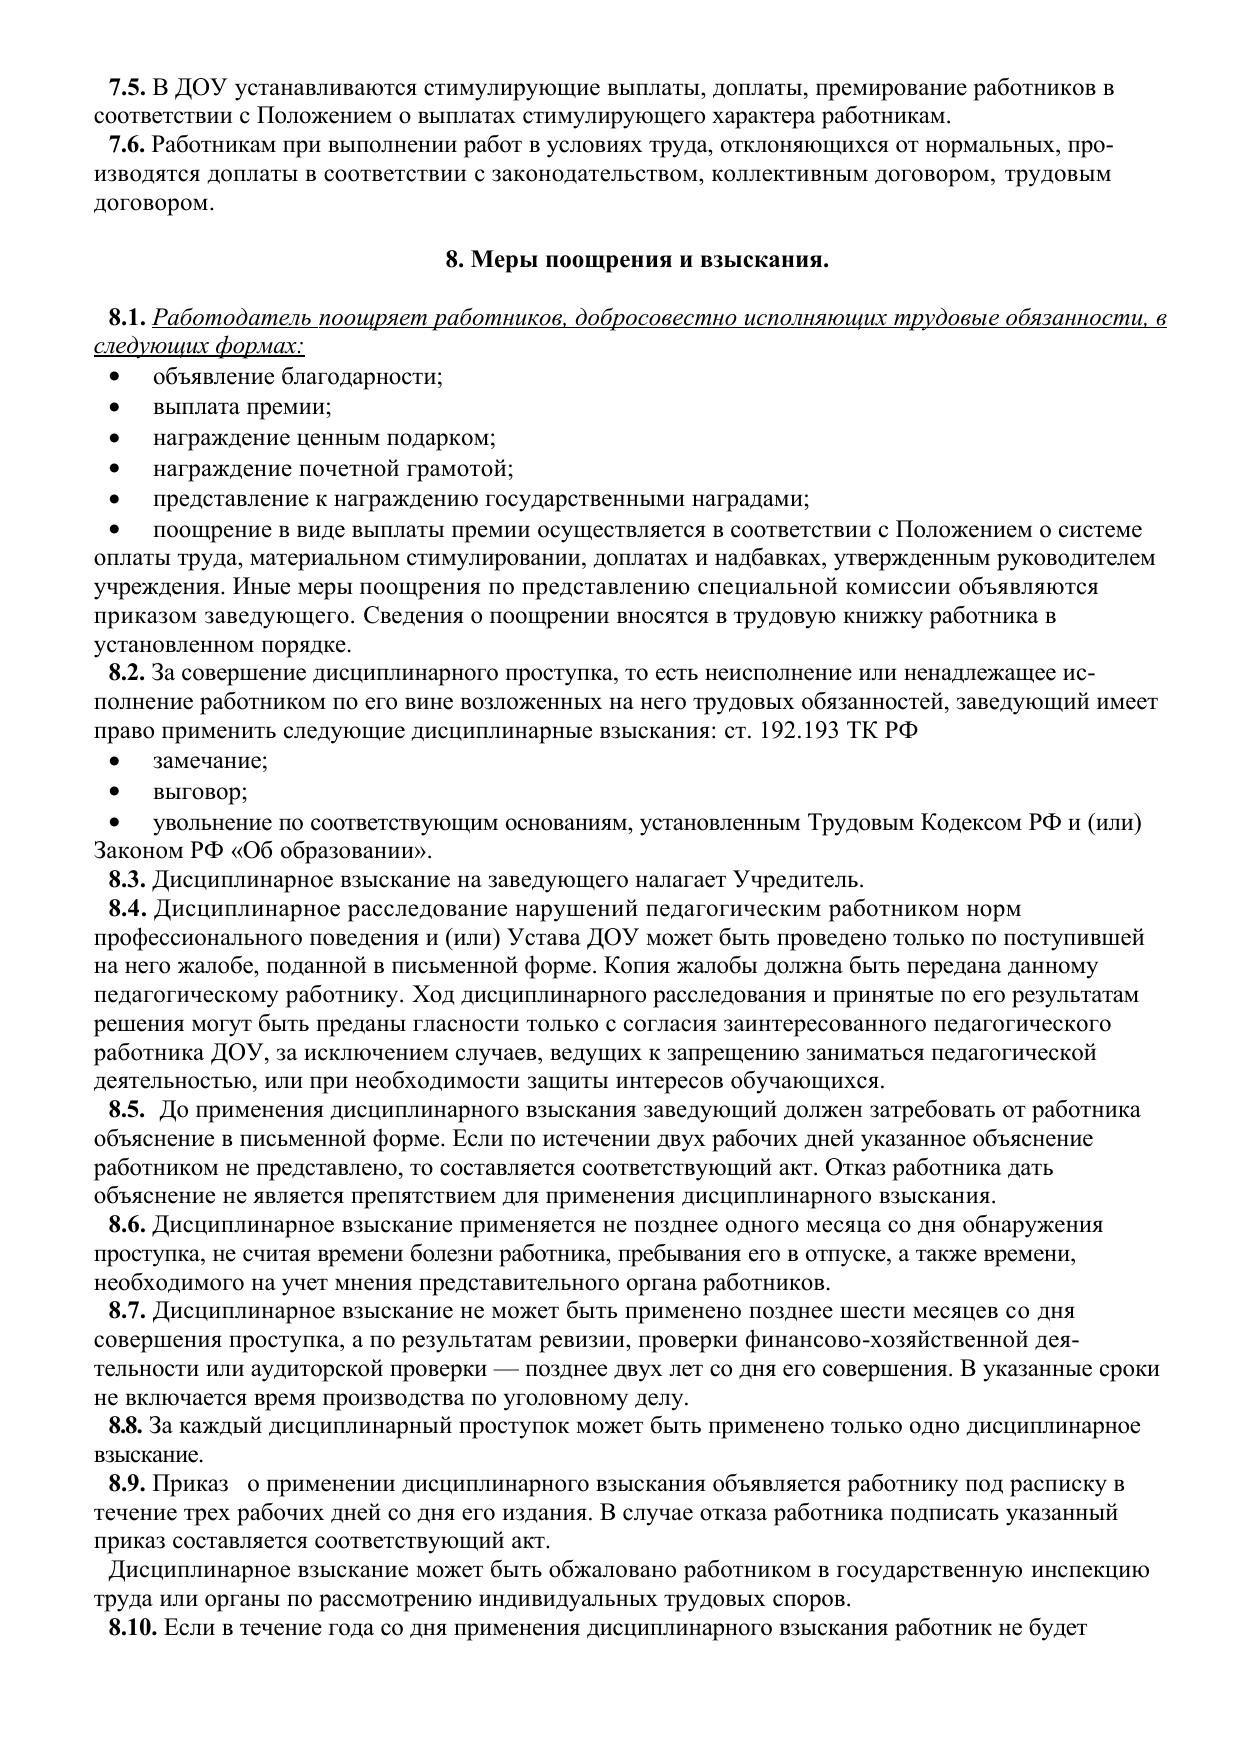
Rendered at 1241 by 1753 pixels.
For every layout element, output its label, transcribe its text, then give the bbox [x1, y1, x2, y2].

text работника ДОУ, за исключением случаев, ведущих к запрещению заниматься педагогической [94, 1038, 1167, 1066]
text соответствии с Положением о выплатах стимулирующего характера работникам. [94, 102, 1138, 129]
text 8.5. До применения дисциплинарного взыскания заведующий должен затребовать от работника [108, 1095, 1164, 1123]
text 8 [108, 1297, 121, 1324]
text учреждения. Иные меры поощрения по представлению специальной комиссии объявляются [94, 572, 1178, 600]
text  [108, 451, 145, 482]
text  [108, 421, 145, 451]
text  [108, 774, 145, 805]
text совершения проступка, а по результатам ревизии, проверки финансово-хозяйственной дея- [94, 1326, 1179, 1353]
text объявление благодарности; [153, 362, 1167, 390]
text Дисциплинарное взыскание может быть обжаловано работником в государственную инспекцию [108, 1556, 1174, 1583]
text .3. Дисциплинарное взыскание на заведующего налагает Учредитель. [121, 865, 1046, 893]
text  [108, 359, 145, 390]
text взыскание. [94, 1441, 1163, 1468]
text профессионального поведения и (или) Устава ДОУ может быть проведено только по поступившей [94, 923, 1167, 951]
text представление к награждению государственными наградами; [153, 484, 1167, 512]
text 8 [445, 246, 458, 273]
text деятельностью, или при необходимости защиты интересов обучающихся. [94, 1067, 1167, 1094]
text .7. Дисциплинарное взыскание не может быть применено позднее шести месяцев со дня [121, 1297, 1098, 1324]
text 7 [108, 73, 121, 101]
text приказ составляется соответствующий акт. [94, 1527, 1174, 1554]
text  [108, 744, 145, 774]
text 8 [108, 1469, 146, 1497]
text приказом заведующего. Сведения о поощрении вносятся в трудовую книжку работника в [94, 601, 1178, 629]
text установленном порядке. [94, 630, 1178, 658]
text . Меры поощрения и взыскания. [458, 246, 854, 273]
text течение трех рабочих дней со дня его издания. В случае отказа работника подписать указанный [94, 1498, 1174, 1526]
text 8 [108, 1211, 121, 1238]
text увольнение по соответствующим основаниям, установленным Трудовым Кодексом РФ и (или) [153, 808, 1159, 836]
text 8.10. Если в течение года со дня применения дисциплинарного взыскания работник не будет [108, 1613, 1107, 1641]
text не включается время производства по уголовному делу. [94, 1383, 1179, 1411]
text  [108, 805, 145, 836]
text труда или органы по рассмотрению индивидуальных трудовых споров. [94, 1584, 1174, 1612]
text следующих формах: [94, 332, 329, 359]
text объяснение не является препятствием для применения дисциплинарного взыскания. [94, 1182, 1114, 1209]
text на него жалобе, поданной в письменной форме. Копия жалобы должна быть передана данному [94, 952, 1167, 979]
text необходимого на учет мнения представительного органа работников. [94, 1268, 1091, 1296]
text 8 [108, 865, 121, 893]
text полнение работником по его вине возложенных на него трудовых обязанностей, заведующий имеет [94, 687, 1179, 715]
text педагогическому работнику. Ход дисциплинарного расследования и принятые по его результатам [94, 980, 1167, 1008]
text Законом РФ «Об образовании». [94, 837, 457, 864]
text .6. Дисциплинарное взыскание применяется не позднее одного месяца со дня обнаружения [121, 1211, 1127, 1238]
text  [108, 390, 145, 420]
text 7 [108, 130, 146, 158]
text .5. В ДОУ устанавливаются стимулирующие выплаты, доплаты, премирование работников в [121, 73, 1138, 101]
text проступка, не считая времени болезни работника, пребывания его в отпуске, а также времени, [94, 1239, 1091, 1267]
text .9. Приказ о применении дисциплинарного взыскания объявляется работнику под расписку в [146, 1469, 1163, 1497]
text .6. Работникам при выполнении работ в условиях труда, отклоняющихся от нормальных, про- [146, 130, 1138, 158]
text .4. Дисциплинарное расследование нарушений педагогическим работником норм [121, 894, 1046, 922]
text выговор; [153, 777, 294, 805]
text право применить следующие дисциплинарные взыскания: ст. 192.193 ТК РФ [94, 716, 1179, 744]
text изводятся доплаты в соответствии с законодательством, коллективным договором, трудовым [94, 159, 1136, 187]
text 8 [108, 303, 121, 331]
text замечание; [153, 747, 294, 774]
text объяснение в письменной форме. Если по истечении двух рабочих дней указанное объяснение [94, 1124, 1114, 1152]
text .1. Работодатель поощряет работников, добросовестно исполняющих трудовые обязанности, в [121, 303, 1191, 331]
text оплаты труда, материальном стимулировании, доплатах и надбавках, утвержденным руководителем [94, 544, 1178, 571]
text 8 [108, 894, 121, 922]
text решения могут быть преданы гласности только с согласия заинтересованного педагогического [94, 1009, 1167, 1037]
text договором. [94, 188, 1136, 216]
text поощрение в виде выплаты премии осуществляется в соответствии с Положением о системе [153, 515, 1167, 543]
text награждение почетной грамотой; [153, 454, 1167, 482]
text тельности или аудиторской проверки — позднее двух лет со дня его совершения. В указанные сроки [94, 1354, 1179, 1382]
text награждение ценным подарком; [153, 423, 1167, 451]
text .8. За каждый дисциплинарный проступок может быть применено только одно дисциплинарное [120, 1412, 1163, 1439]
text выплата премии; [153, 393, 1167, 420]
text  [108, 512, 145, 543]
text  [108, 482, 145, 512]
text 8.2. За совершение дисциплинарного проступка, то есть неисполнение или ненадлежащее ис- [108, 659, 1116, 686]
text работником не представлено, то составляется соответствующий акт. Отказ работника дать [94, 1153, 1114, 1181]
